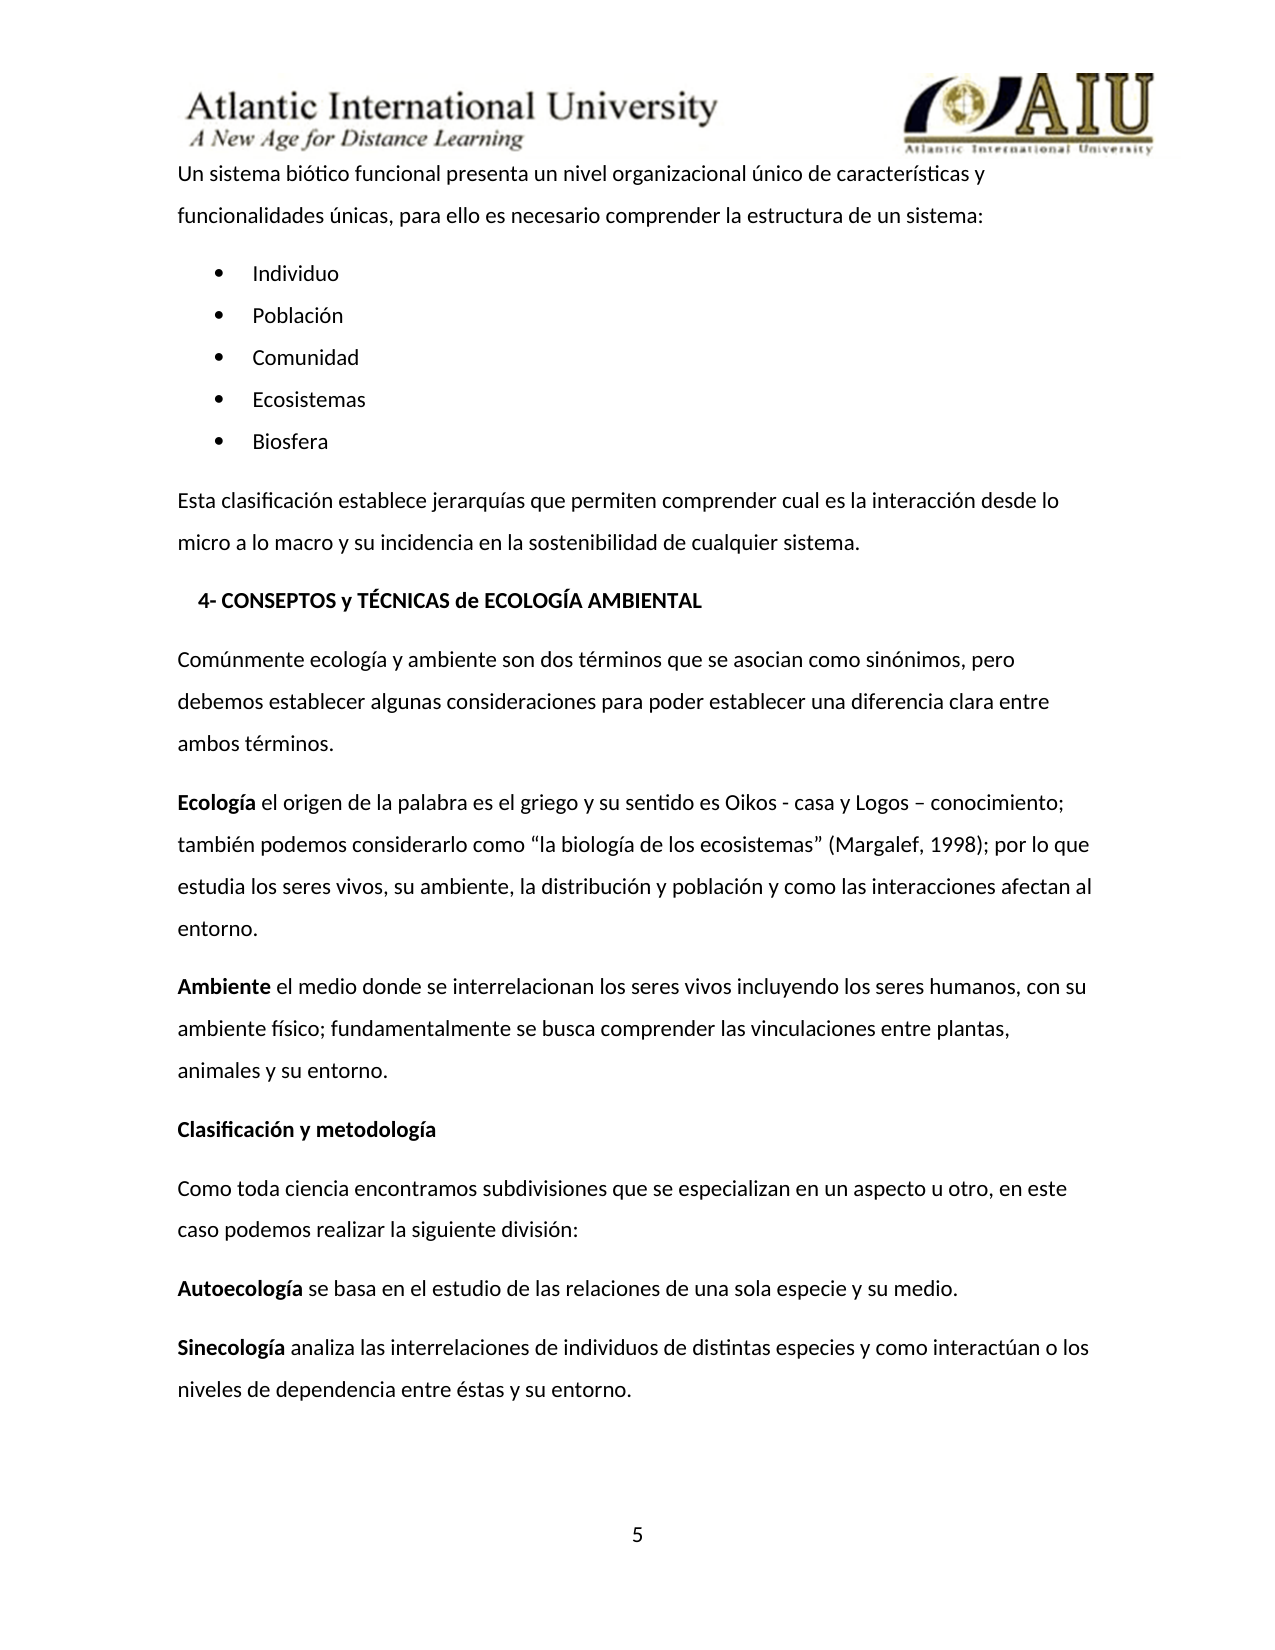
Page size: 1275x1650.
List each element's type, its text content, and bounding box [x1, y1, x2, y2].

list Biosfera [215, 427, 1098, 455]
text Ambiente el medio donde se interrelacionan los seres vivos incluyendo los seres humanos, con su ambiente físico; fundamentalmente se busca comprender las vinculaciones entre plantas, animales y su entorno. [177, 972, 1098, 1084]
text 4- CONSEPTOS y TÉCNICAS de ECOLOGÍA AMBIENTAL [177, 587, 1098, 614]
list Individuo [215, 259, 1098, 287]
text Un sistema biótico funcional presenta un nivel organizacional único de características y funcionalidades únicas, para ello es necesario comprender la estructura de un sistema: [177, 159, 1098, 229]
text Esta clasificación establece jerarquías que permiten comprender cual es la interacción desde lo micro a lo macro y su incidencia en la sostenibilidad de cualquier sistema. [177, 486, 1098, 556]
list Comunidad [215, 343, 1098, 371]
text Clasificación y metodología [177, 1115, 1098, 1143]
text Autoecología se basa en el estudio de las relaciones de una sola especie y su medio. [177, 1274, 1098, 1302]
picture [177, 73, 1182, 159]
text Sinecología analiza las interrelaciones de individuos de distintas especies y como interactúan o los niveles de dependencia entre éstas y su entorno. [177, 1333, 1098, 1403]
list Población [215, 301, 1098, 329]
list Ecosistemas [215, 385, 1098, 413]
text Ecología el origen de la palabra es el griego y su sentido es Oikos - casa y Logos – conocimiento; también podemos considerarlo como “la biología de los ecosistemas” (Margalef, 1998); por lo que estudia los seres vivos, su ambiente, la distribución y población y como las interacciones afectan al entorno. [177, 788, 1098, 942]
text Como toda ciencia encontramos subdivisiones que se especializan en un aspecto u otro, en este caso podemos realizar la siguiente división: [177, 1174, 1098, 1244]
text Comúnmente ecología y ambiente son dos términos que se asocian como sinónimos, pero debemos establecer algunas consideraciones para poder establecer una diferencia clara entre ambos términos. [177, 645, 1098, 757]
